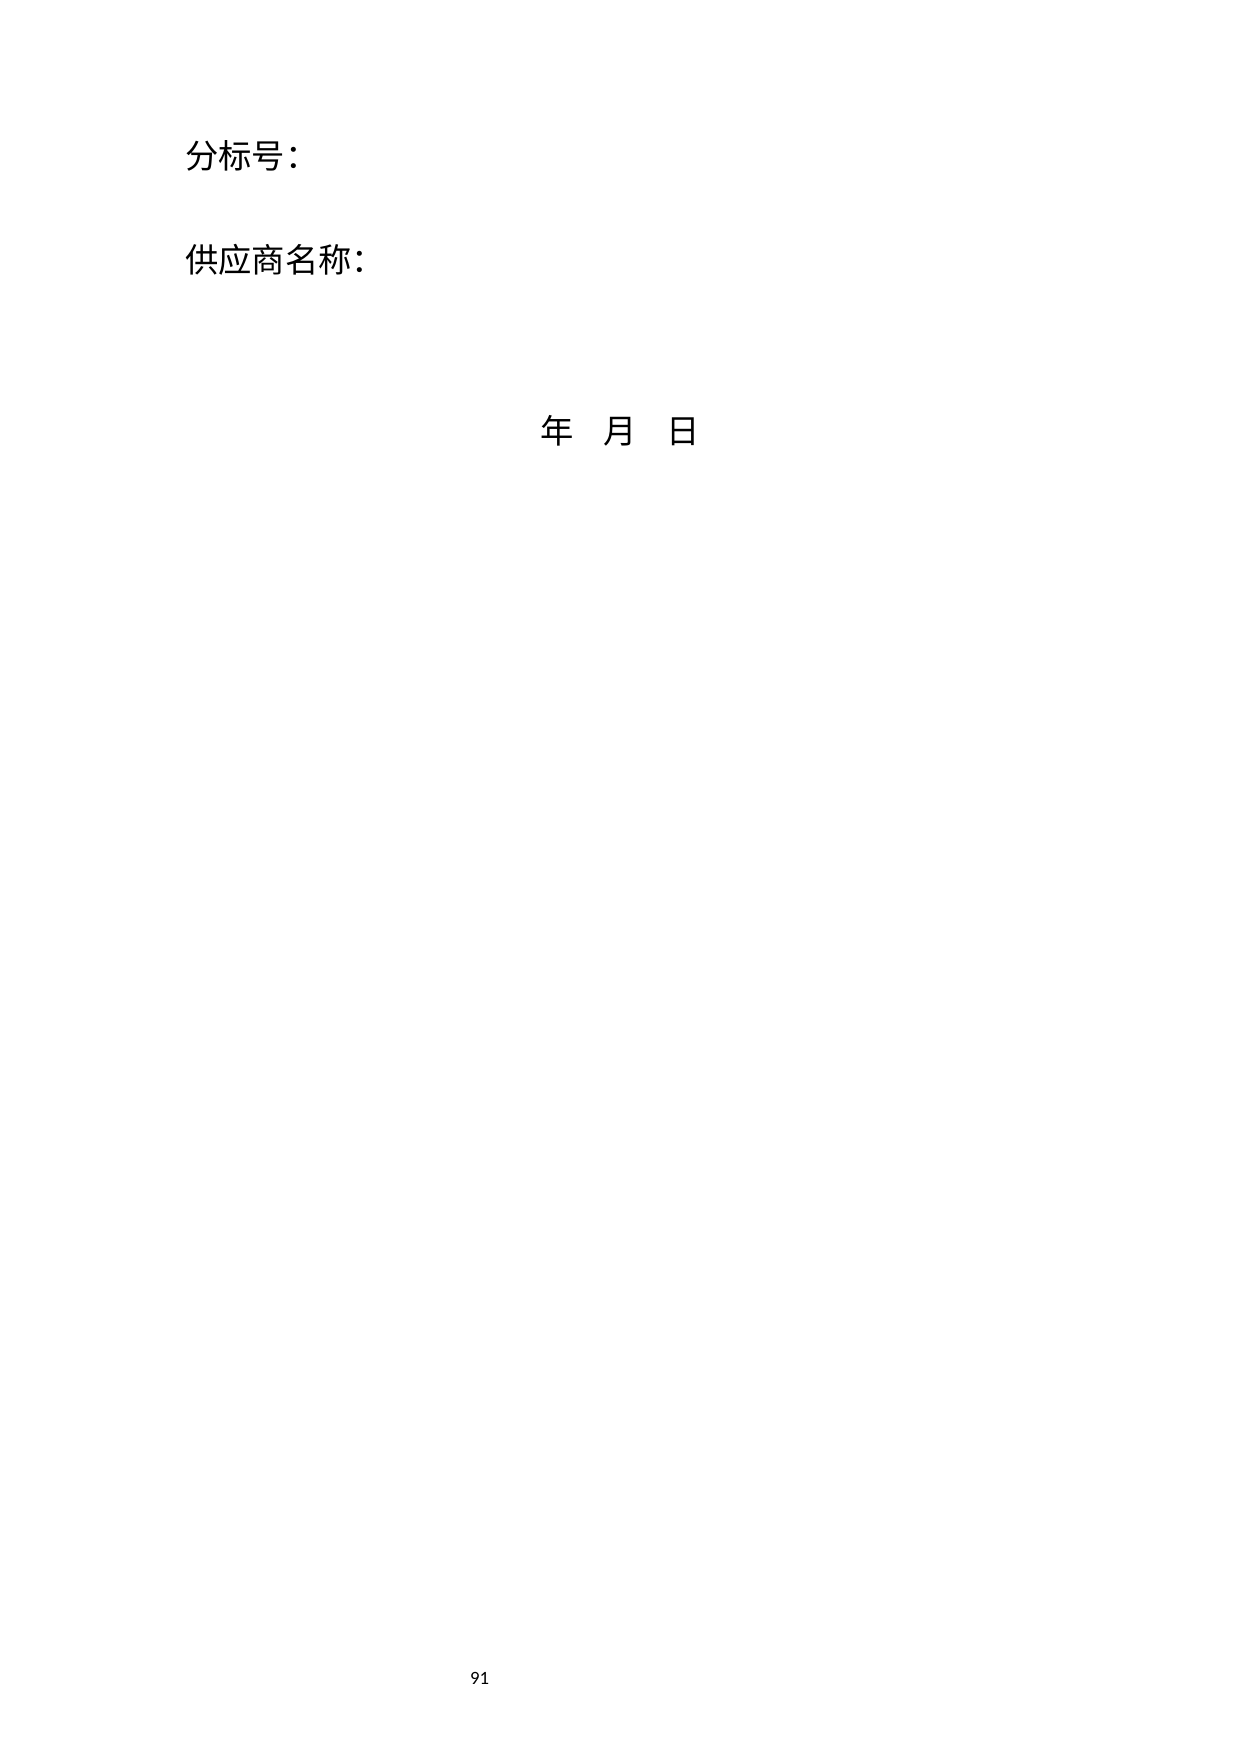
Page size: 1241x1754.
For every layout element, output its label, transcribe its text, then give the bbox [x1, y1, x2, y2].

text 供应商名称： [118, 233, 1122, 282]
text 年 月 日 [118, 405, 1122, 453]
text 分标号： [118, 129, 1122, 178]
